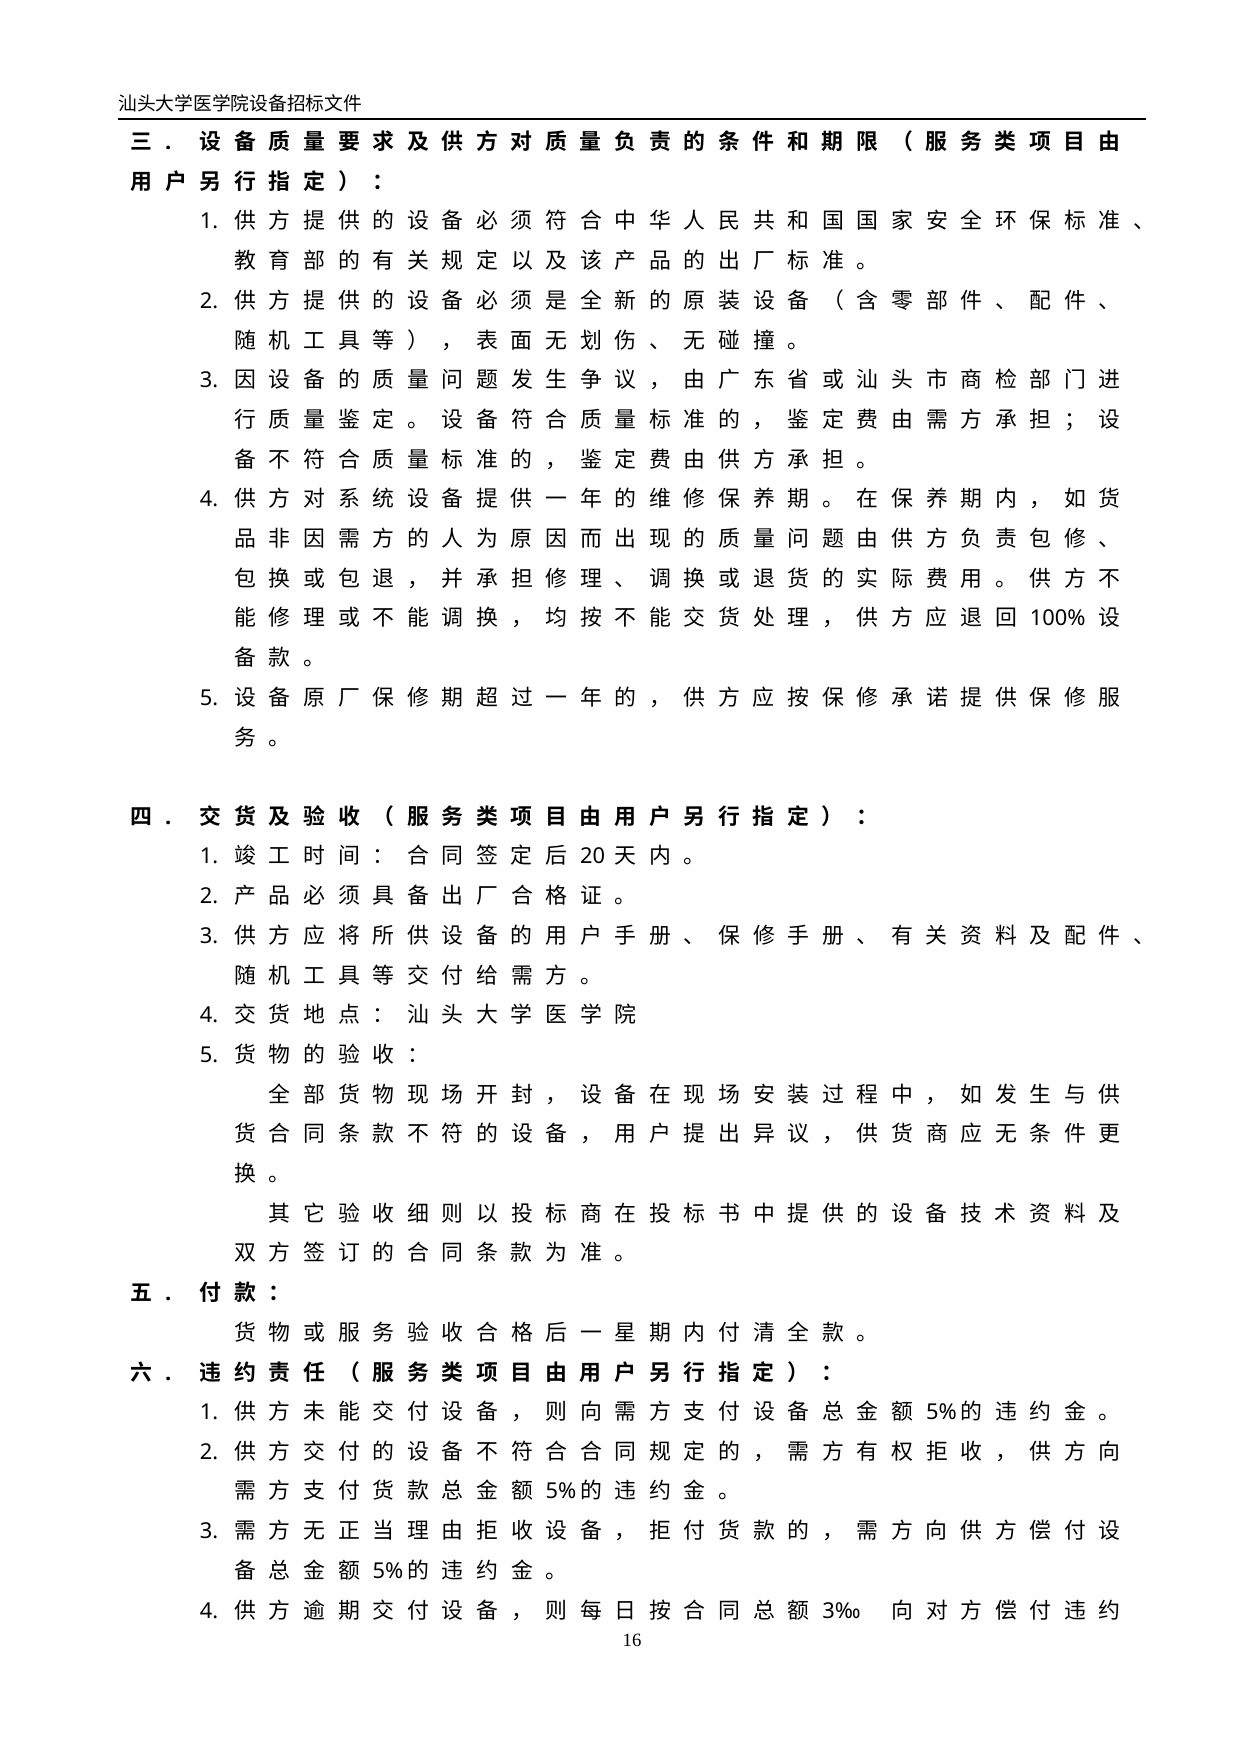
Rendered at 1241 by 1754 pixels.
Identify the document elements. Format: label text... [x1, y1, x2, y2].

text 四. 交货及验收（服务类项目由用户另行指定）： [130, 795, 1133, 834]
list 供方应将所供设备的用户手册、保修手册、有关资料及配件、随机工具等交付给需方。 [182, 914, 1133, 993]
text 其它验收细则以投标商在投标书中提供的设备技术资料及双方签订的合同条款为准。 [217, 1192, 1133, 1271]
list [182, 1589, 1133, 1628]
list 供方未能交付设备，则向需方支付设备总金额5%的违约金。 [182, 1390, 1133, 1430]
list 因设备的质量问题发生争议，由广东省或汕头市商检部门进行质量鉴定。设备符合质量标准的，鉴定费由需方承担；设备不符合质量标准的，鉴定费由供方承担。 [182, 358, 1133, 477]
list 设备原厂保修期超过一年的，供方应按保修承诺提供保修服务。 [182, 676, 1133, 755]
list 供方提供的设备必须符合中华人民共和国国家安全环保标准、教育部的有关规定以及该产品的出厂标准。 [182, 199, 1133, 279]
list 供方对系统设备提供一年的维修保养期。在保养期内，如货品非因需方的人为原因而出现的质量问题由供方负责包修、包换或包退，并承担修理、调换或退货的实际费用。供方不能修理或不能调换，均按不能交货处理，供方应退回100%设备款。 [182, 477, 1133, 676]
list 交货地点：汕头大学医学院 [182, 993, 1133, 1033]
text 全部货物现场开封，设备在现场安装过程中，如发生与供货合同条款不符的设备，用户提出异议，供货商应无条件更换。 [217, 1073, 1133, 1192]
text 六. 违约责任（服务类项目由用户另行指定）： [130, 1351, 1133, 1390]
list 需方无正当理由拒收设备，拒付货款的，需方向供方偿付设备总金额5%的违约金。 [182, 1509, 1133, 1589]
text 货物或服务验收合格后一星期内付清全款。 [182, 1311, 1133, 1351]
list 产品必须具备出厂合格证。 [182, 874, 1133, 914]
list 供方提供的设备必须是全新的原装设备（含零部件、配件、随机工具等），表面无划伤、无碰撞。 [182, 279, 1133, 358]
list 供方交付的设备不符合合同规定的，需方有权拒收，供方向需方支付货款总金额5%的违约金。 [182, 1430, 1133, 1509]
list 竣工时间：合同签定后20天内。 [182, 834, 1133, 874]
text 三. 设备质量要求及供方对质量负责的条件和期限（服务类项目由用户另行指定）： [130, 120, 1133, 199]
list 货物的验收： [182, 1033, 1133, 1073]
text 五. 付款： [130, 1271, 1133, 1311]
